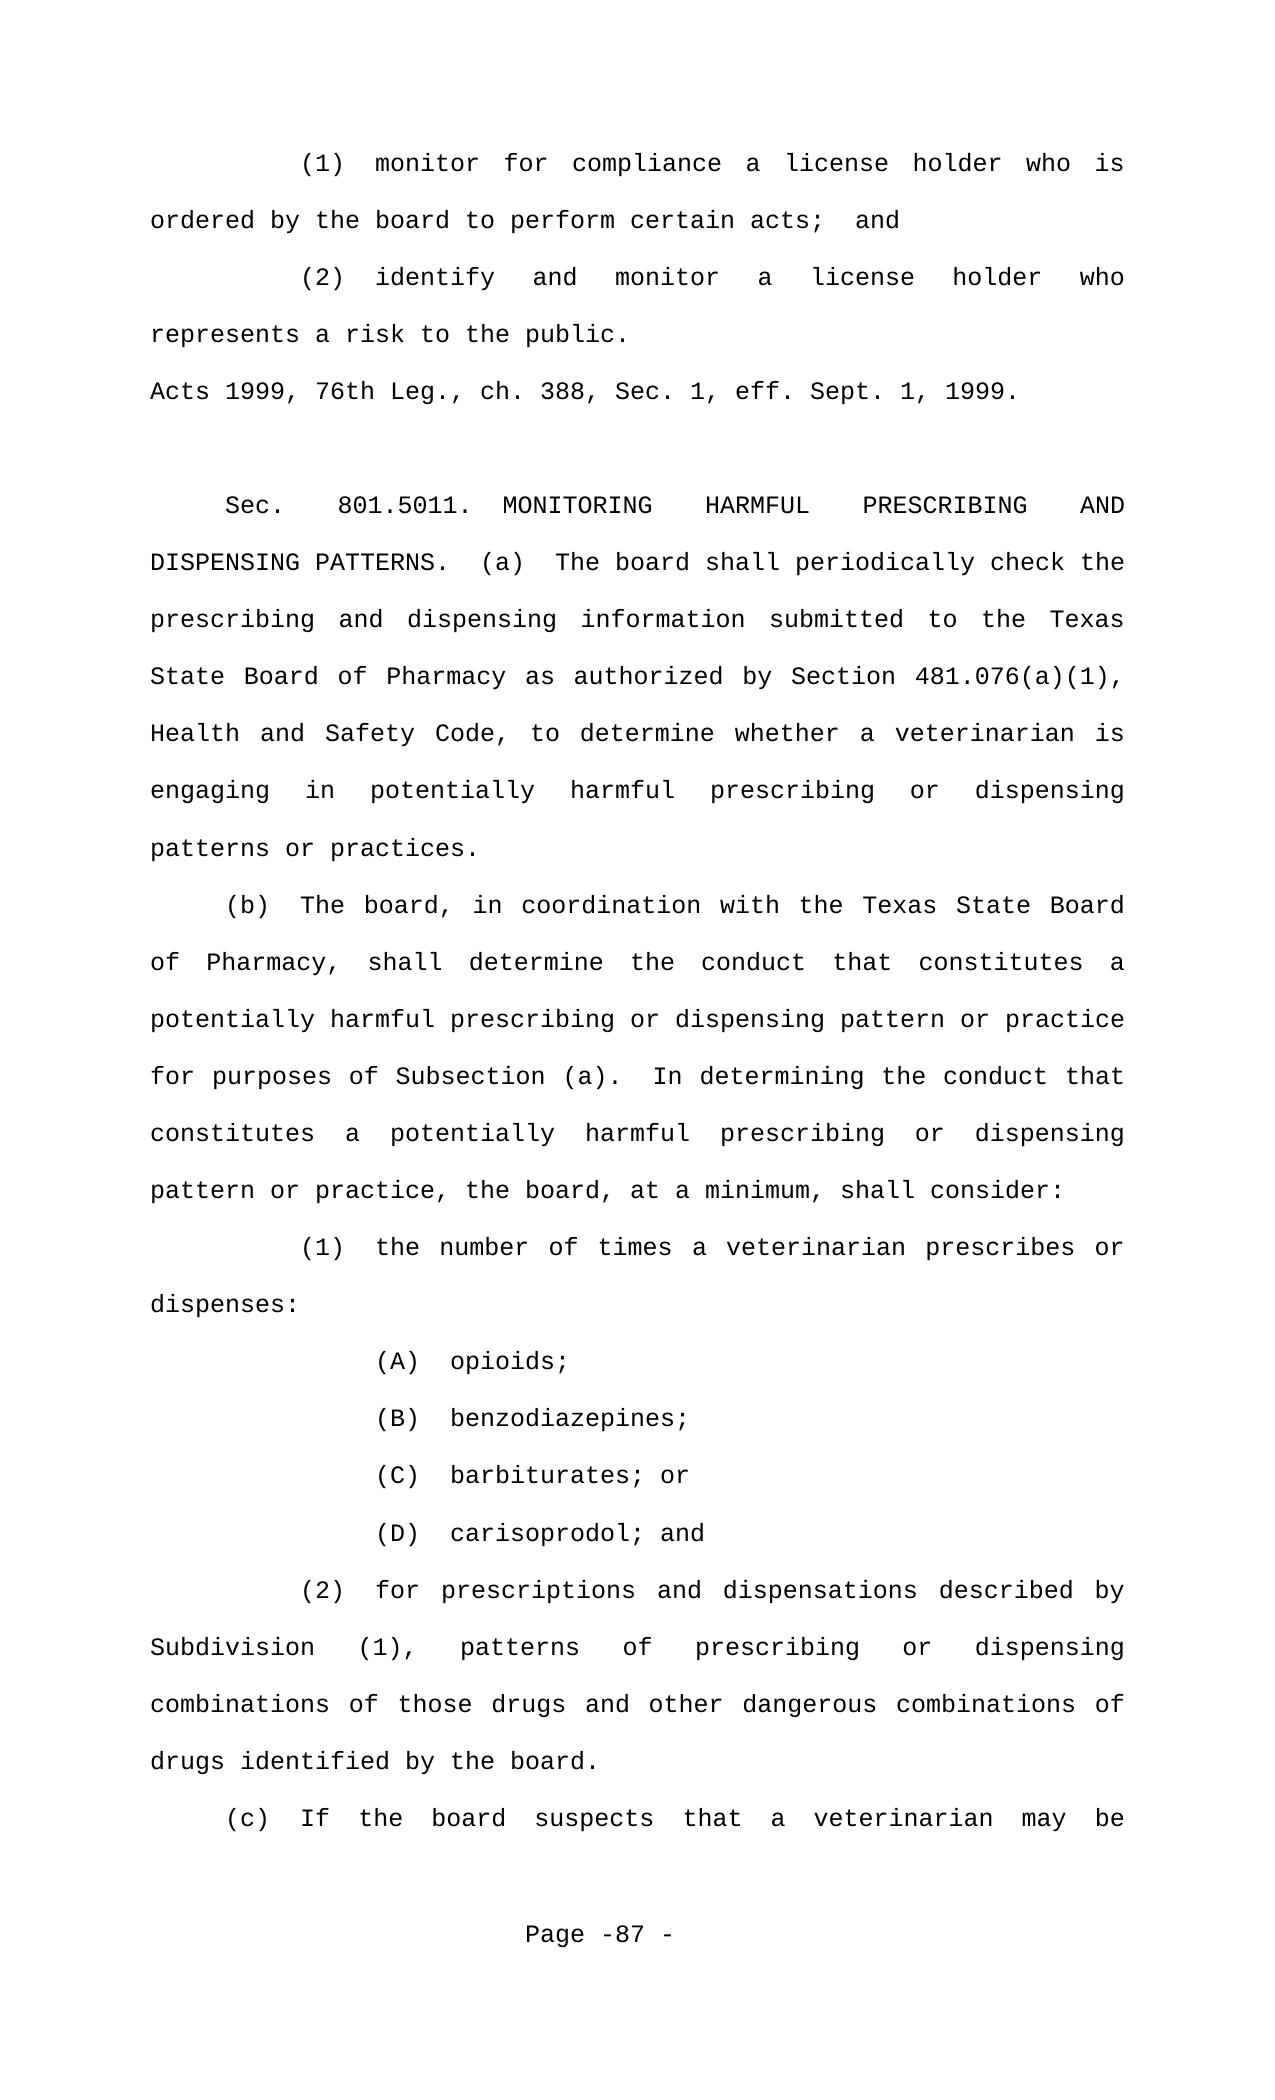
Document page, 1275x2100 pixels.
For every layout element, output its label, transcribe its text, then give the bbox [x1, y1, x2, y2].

text (D) carisoprodol; and [150, 1520, 1125, 1548]
text (A) opioids; [150, 1349, 1125, 1377]
text (2) identify and monitor a license holder who represents a risk to the public. [150, 264, 1125, 350]
text (2) for prescriptions and dispensations described by Subdivision (1), patterns of prescribing or dispensing combinations of those drugs and other dangerous combinations of drugs identified by the board. [150, 1577, 1125, 1777]
text Acts 1999, 76th Leg., ch. 388, Sec. 1, eff. Sept. 1, 1999. [150, 378, 1125, 407]
text (C) barbiturates; or [150, 1463, 1125, 1491]
text (B) benzodiazepines; [150, 1406, 1125, 1434]
text (1) the number of times a veterinarian prescribes or dispenses: [150, 1234, 1125, 1320]
text (b) The board, in coordination with the Texas State Board of Pharmacy, shall determine the conduct that constitutes a potentially harmful prescribing or dispensing pattern or practice for purposes of Subsection (a). In determining the conduct that constitutes a potentially harmful prescribing or dispensing pattern or practice, the board, at a minimum, shall consider: [150, 892, 1125, 1206]
text Sec. 801.5011. MONITORING HARMFUL PRESCRIBING AND DISPENSING PATTERNS. (a) The board shall periodically check the prescribing and dispensing information submitted to the Texas State Board of Pharmacy as authorized by Section 481.076(a)(1), Health and Safety Code, to determine whether a veterinarian is engaging in potentially harmful prescribing or dispensing patterns or practices. [150, 492, 1125, 863]
text (1) monitor for compliance a license holder who is ordered by the board to perform certain acts; and [150, 150, 1125, 236]
